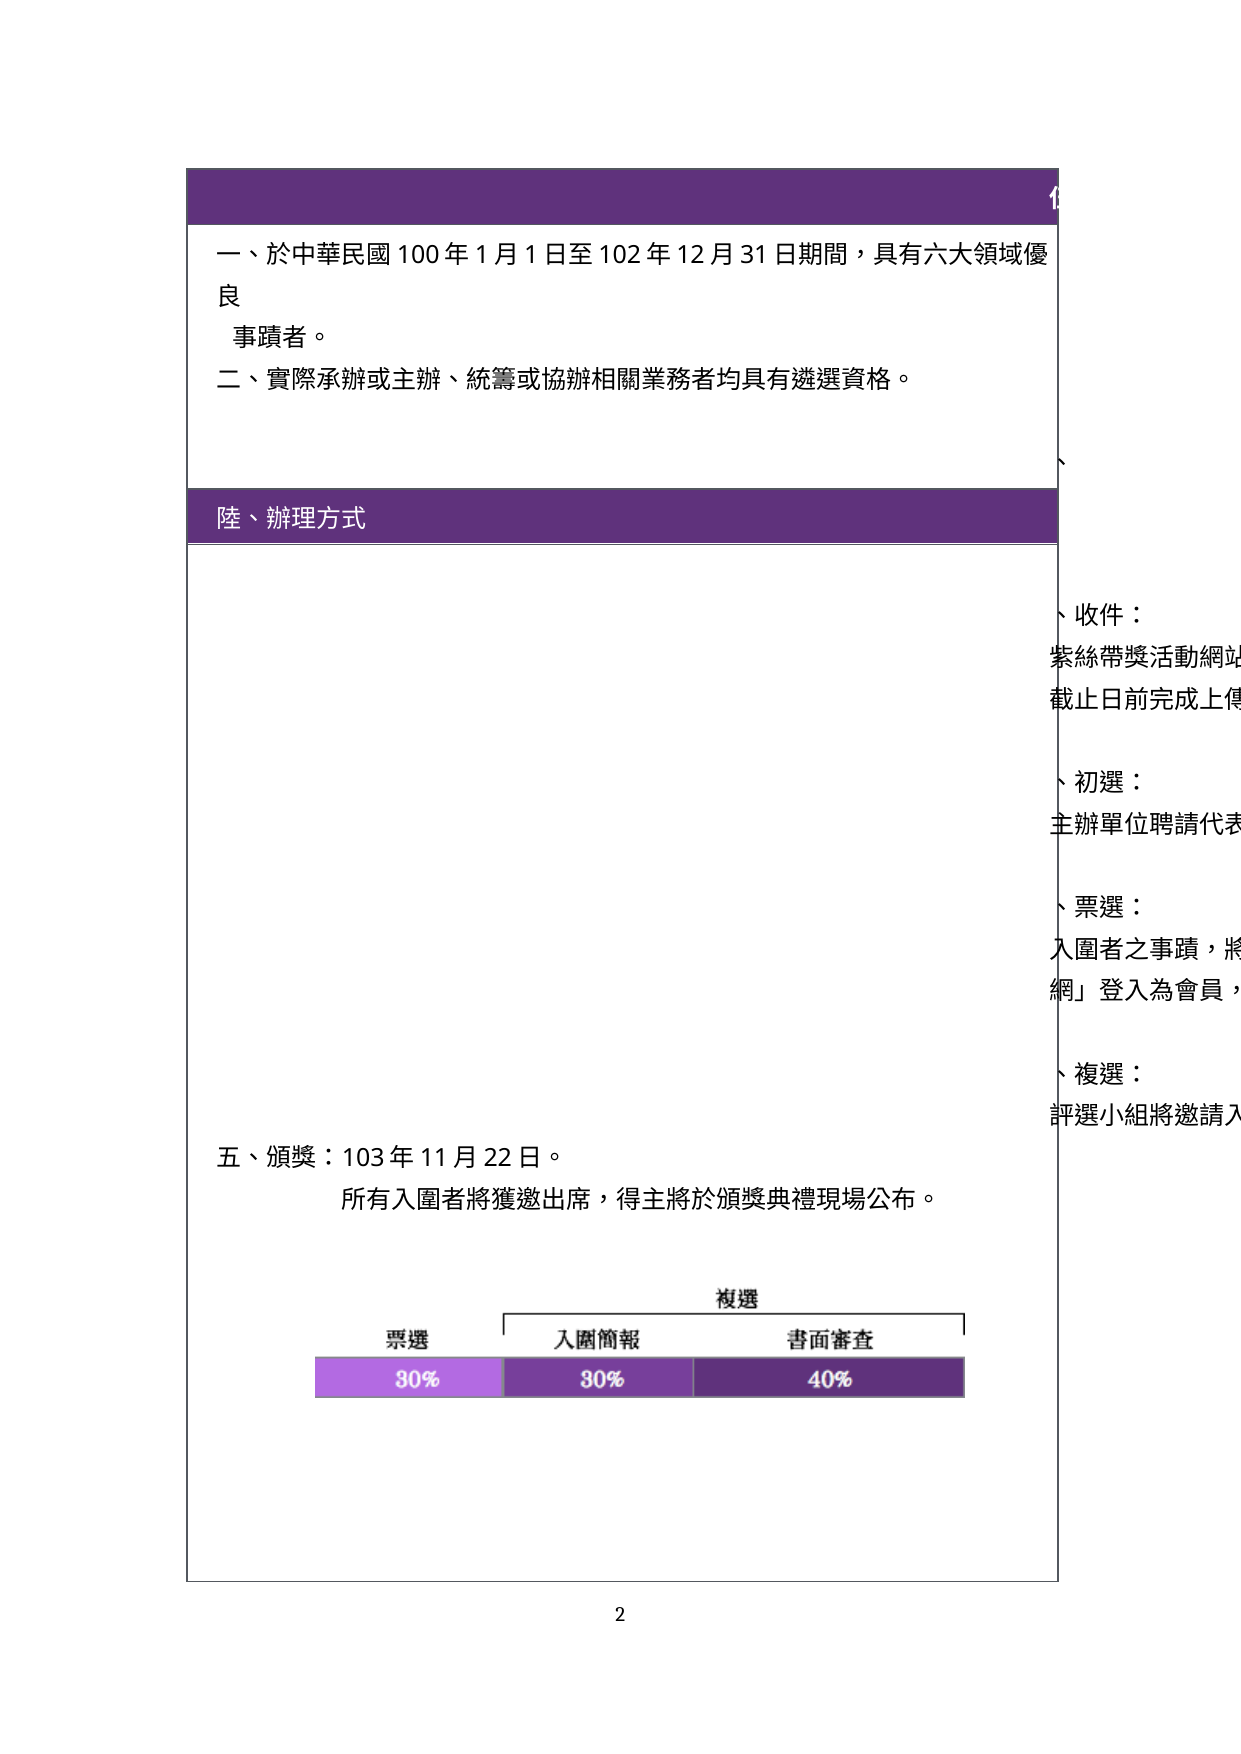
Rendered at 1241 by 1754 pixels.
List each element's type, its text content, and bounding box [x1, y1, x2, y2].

table_cell 陸、辦理方式 [188, 490, 1057, 543]
picture [315, 1282, 965, 1398]
table_cell 伍、遴選資格 [188, 170, 1057, 224]
table_cell 一、收件：103年7月26日至8月31日。 紫絲帶獎活動網站於7月26日正式啟用，公布徵選辦法等相關文件，並由主辦單位函請相關單位及民間團體參與推薦或自薦報名。自薦者或推薦者必須將報名文件、證明文件與相關資料，透過活動網站（praward.tw）在截止日前完成上傳，或郵寄至「臺北郵政80-200號信箱」（郵戳為憑）。 二、初選：103年9月中上旬。 主辦單位聘請代表或專家學者5人，組成評審小組進行初選，選出政府部門與民間單位入圍者各20名，公布於活動網站上。 三、票選：103年9月22日至9月29日。 入圍者之事蹟，將於活動網站舉辦公開投票。票選期間，每人每日可投政府部門與民間單位入圍者各1票，總共2票，不得重複投票，且投票者的基本資料需如實填寫，始為有效票。投票者需至「TAGV反性別暴力資源網」登入為會員，始具有本活動之投票資格。 四、複選：103年10月上旬。 評選小組將邀請入圍者蒞臨評選會場，進行入圍簡報，可由入圍者親自出席，或由推薦者代表出席。 五、頒獎：103年11月22日。 所有入圍者將獲邀出席，得主將於頒獎典禮現場公布。 [188, 545, 1057, 1581]
table_cell 一、於中華民國100年1月1日至102年12月31日期間，具有六大領域優良 事蹟者。 二、實際承辦或主辦、統籌或協辦相關業務者均具有遴選資格。 三、100年至102年曾獲得「全國推動家庭暴力、性侵害及性騷擾防治工作有功人士及團體」獎項者，暫不接受推薦，以擴大更多獎勵機會。 [188, 225, 1057, 488]
